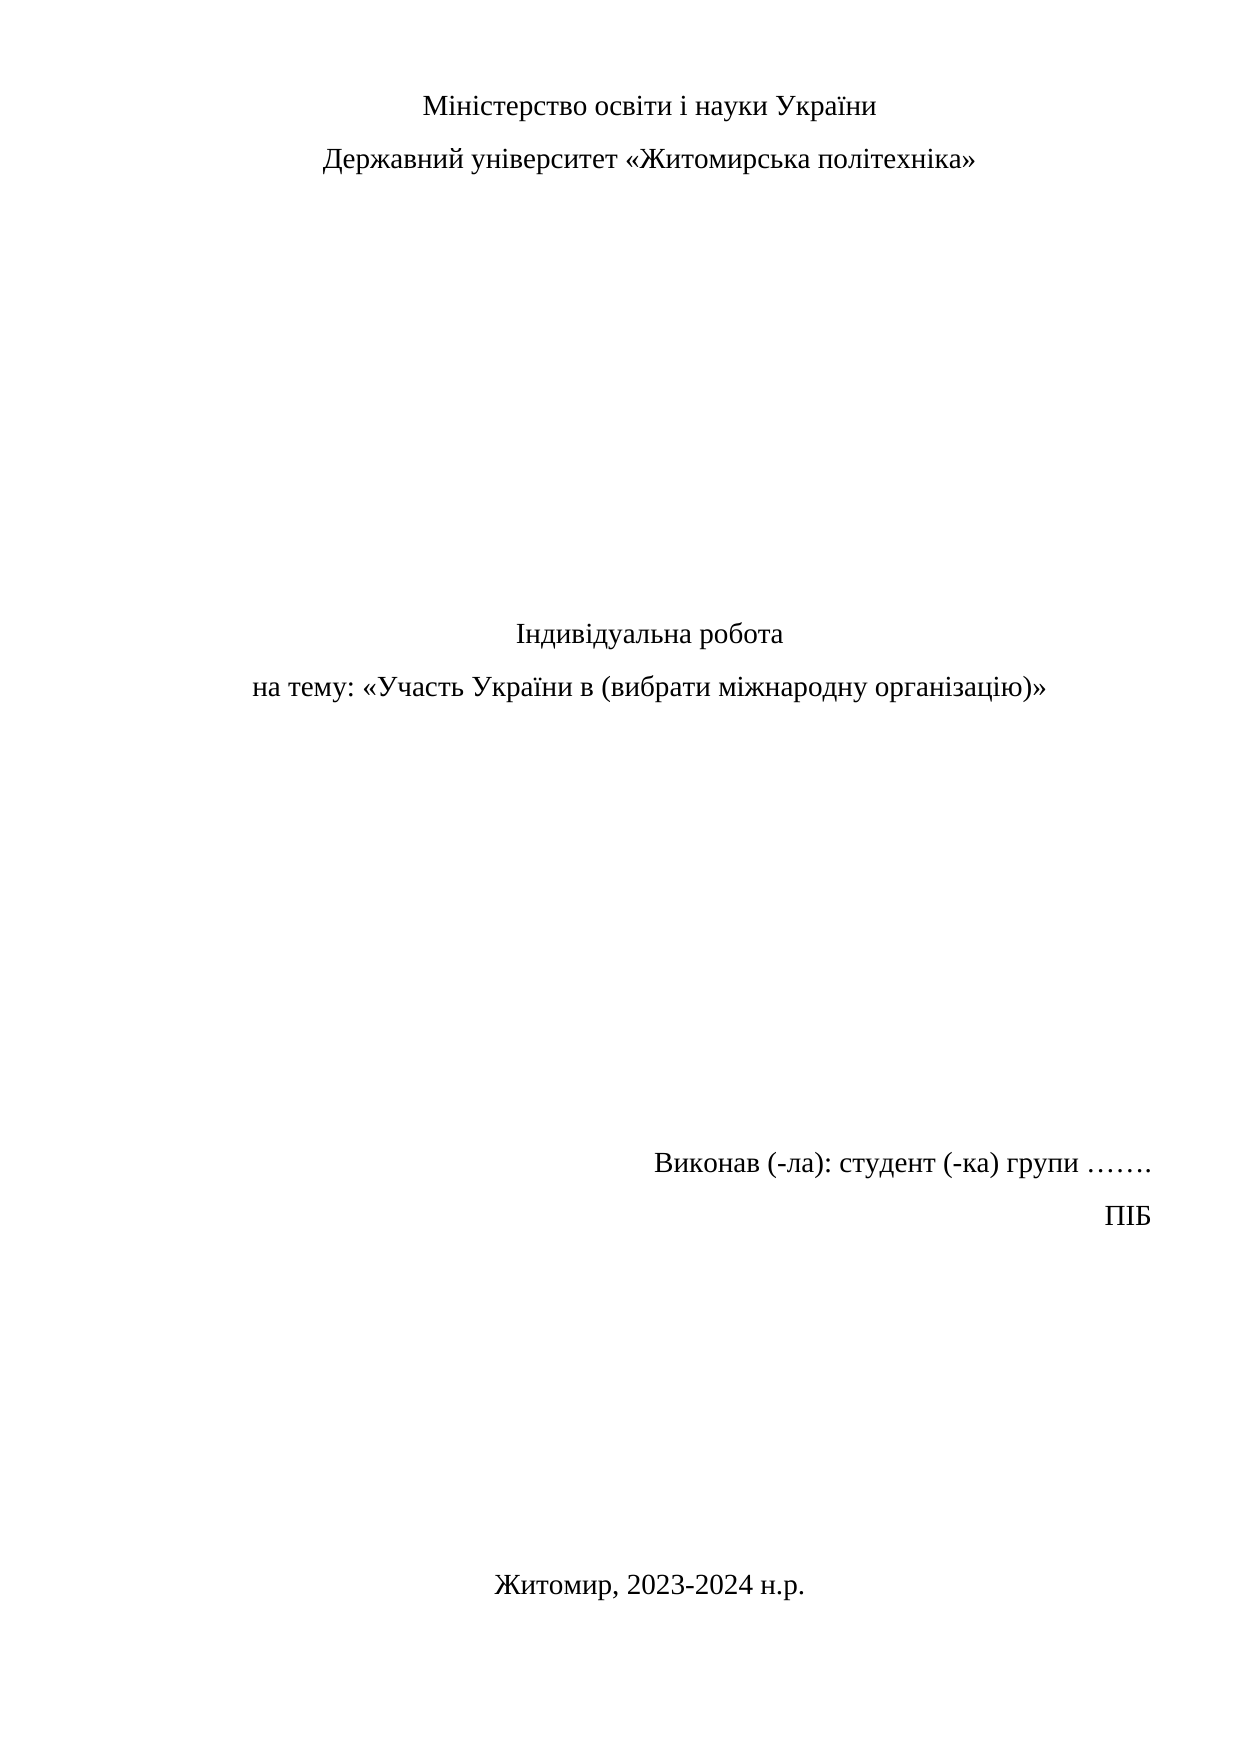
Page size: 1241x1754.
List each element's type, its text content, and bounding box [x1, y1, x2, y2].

text Державний університет «Житомирська політехніка» [148, 141, 1152, 175]
text на тему: «Участь України в (вибрати міжнародну організацію)» [148, 669, 1152, 703]
text Виконав (-ла): студент (-ка) групи ……. [148, 1145, 1152, 1178]
text Індивідуальна робота [148, 617, 1152, 650]
text Міністерство освіти і науки України [148, 88, 1152, 122]
text ПІБ [148, 1198, 1152, 1231]
text Житомир, 2023-2024 н.р. [148, 1567, 1152, 1601]
